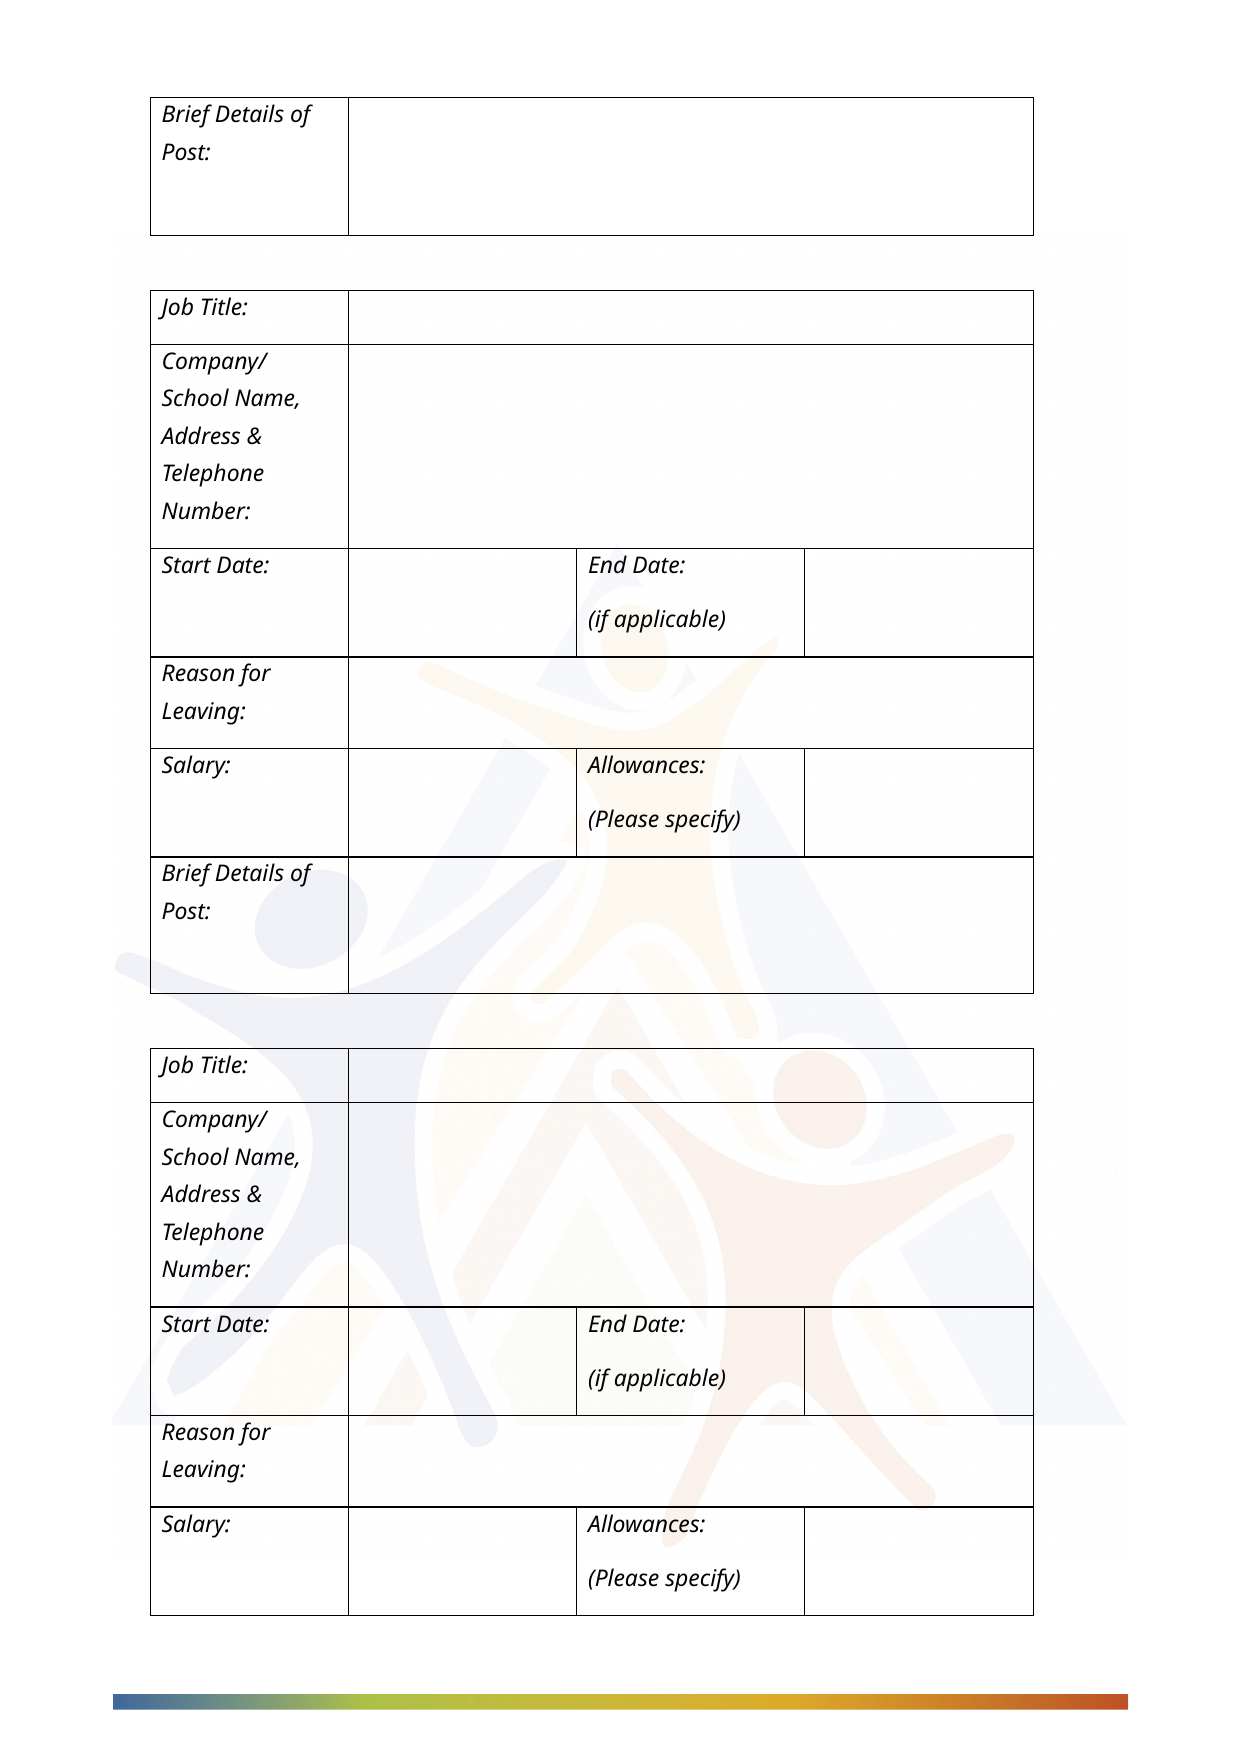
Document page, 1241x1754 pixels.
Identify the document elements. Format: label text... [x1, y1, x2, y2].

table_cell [151, 1103, 348, 1306]
table_cell [349, 858, 1033, 993]
table_cell Brief Details of Post: [151, 858, 348, 993]
picture [112, 231, 1128, 1561]
table_cell Reason for Leaving: [151, 1416, 348, 1506]
table_cell [349, 658, 1033, 748]
table_header [349, 1049, 1033, 1102]
table_cell Start Date: [151, 549, 348, 656]
table_cell [349, 98, 1033, 234]
table_header [349, 291, 1033, 344]
table_cell [805, 749, 1033, 856]
table_cell Salary: [151, 749, 348, 856]
table_cell [349, 749, 576, 856]
table_cell Allowances: (Please specify) [577, 749, 804, 856]
table_cell [349, 1416, 1033, 1506]
table_cell [349, 1103, 1033, 1306]
table_cell [805, 1308, 1033, 1415]
table_cell Salary: [151, 1508, 348, 1615]
table_cell [805, 1508, 1033, 1615]
table_cell Start Date: [151, 1308, 348, 1415]
table_cell Reason for Leaving: [151, 658, 348, 748]
table_cell End Date: (if applicable) [577, 549, 804, 656]
table_cell End Date: (if applicable) [577, 1308, 804, 1415]
table_cell Allowances: (Please specify) [577, 1508, 804, 1615]
table_cell [805, 549, 1033, 656]
table_cell [349, 345, 1033, 548]
table_cell [349, 549, 576, 656]
table_cell Brief Details of Post: [151, 98, 348, 234]
table_cell [349, 1308, 576, 1415]
table_header Job Title: [151, 1049, 348, 1102]
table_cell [151, 345, 348, 548]
table_header Job Title: [151, 291, 348, 344]
table_cell [349, 1508, 576, 1615]
picture [112, 1694, 1129, 1710]
